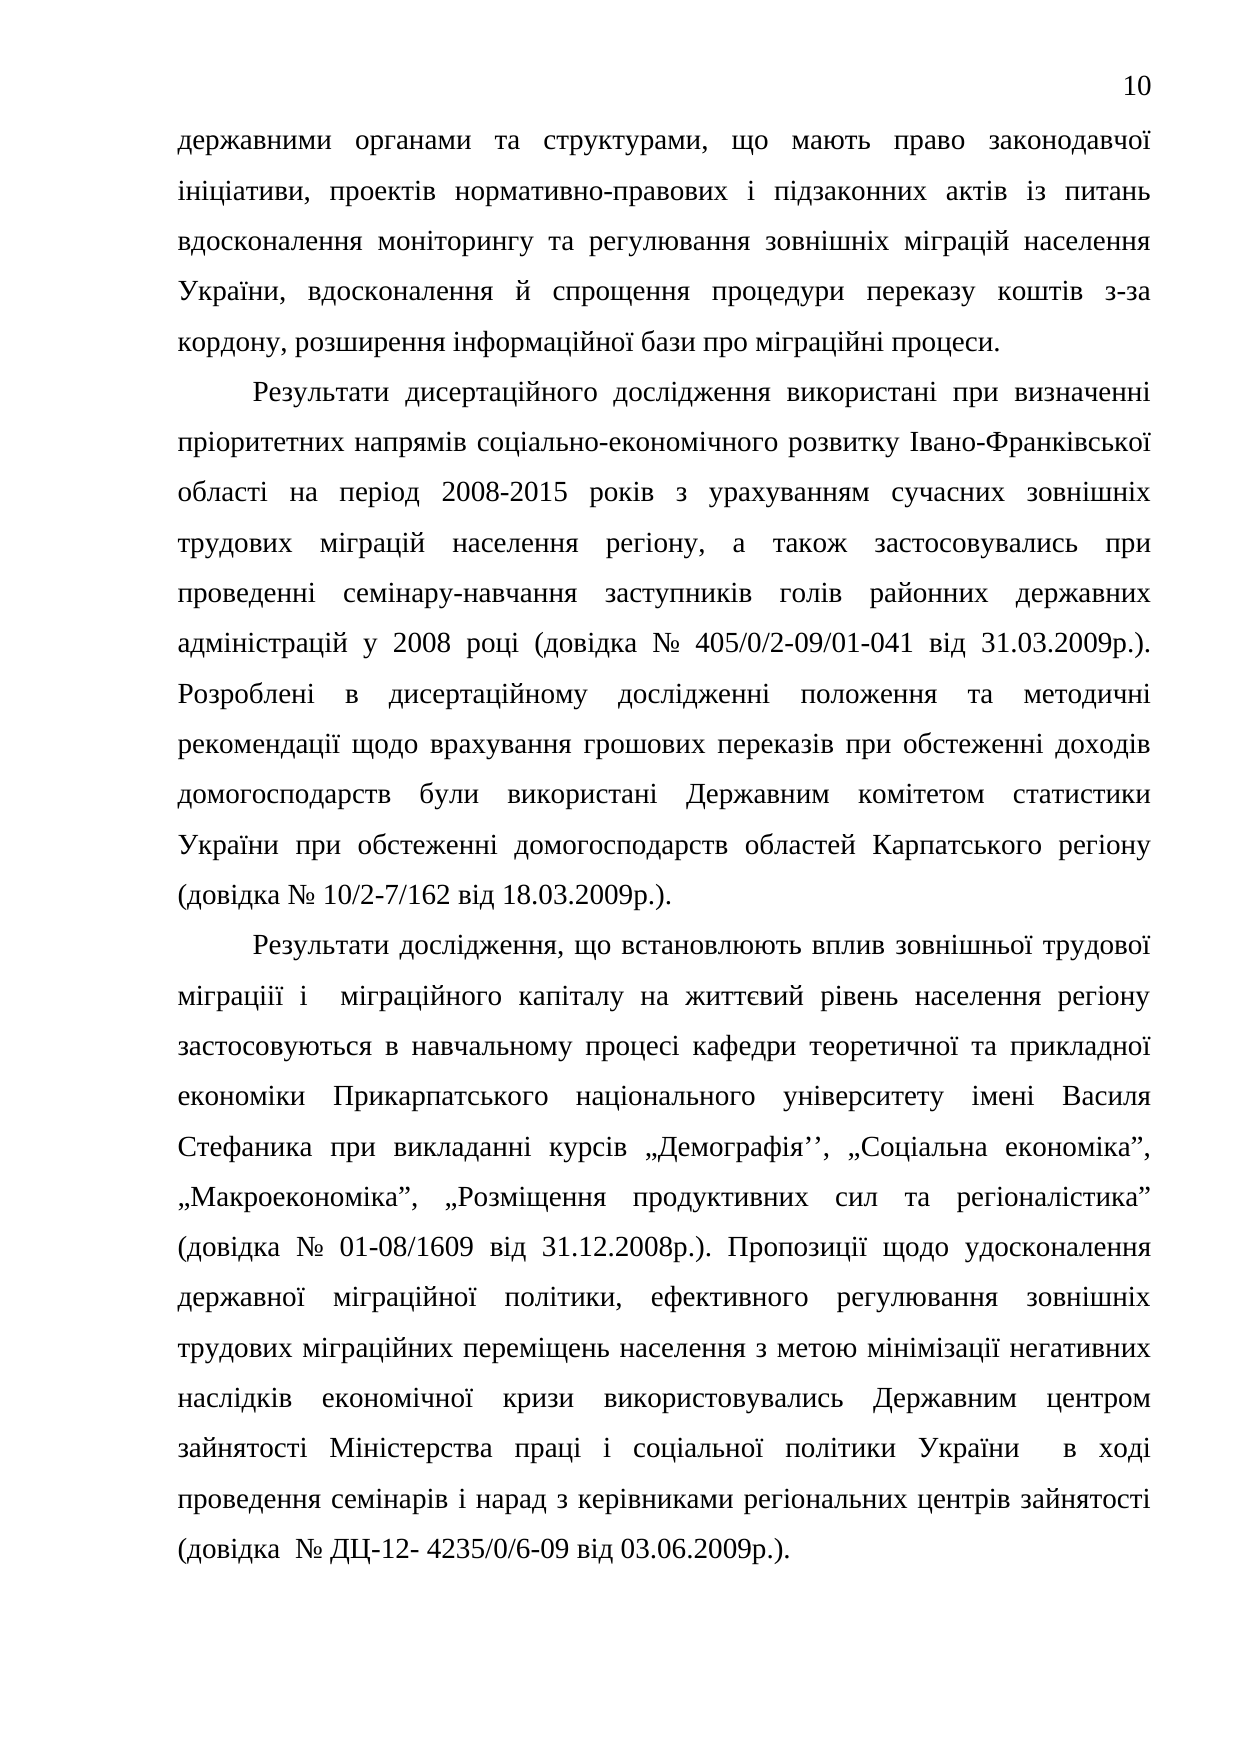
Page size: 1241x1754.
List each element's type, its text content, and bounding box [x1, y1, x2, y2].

text Результати дослідження, що встановлюють вплив зовнішньої трудової міграціії і міграційного капіталу на життєвий рівень населення регіону застосовуються в навчальному процесі кафедри теоретичної та прикладної економіки Прикарпатського національного університету імені Василя Стефаника при викладанні курсів „Демографія’’, „Соціальна економіка”, „Макроекономіка”, „Розміщення продуктивних сил та регіоналістика” (довідка № 01-08/1609 від 31.12.2008р.). Пропозиції щодо удосконалення державної міграційної політики, ефективного регулювання зовнішніх трудових міграційних переміщень населення з метою мінімізації негативних наслідків економічної кризи використовувались Державним центром зайнятості Міністерства праці і соціальної політики України в ході проведення семінарів і нарад з керівниками регіональних центрів зайнятості (довідка № ДЦ-12- 4235/0/6-09 від 03.06.2009р.). [177, 927, 1152, 1565]
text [177, 122, 1152, 357]
text Результати дисертаційного дослідження використані при визначенні пріоритетних напрямів соціально-економічного розвитку Івано-Франківської області на період 2008-2015 років з урахуванням сучасних зовнішніх трудових міграцій населення регіону, а також застосовувались при проведенні семінару-навчання заступників голів районних державних адміністрацій у 2008 році (довідка № 405/0/2-09/01-041 від 31.03.2009р.). Розроблені в дисертаційному дослідженні положення та методичні рекомендації щодо врахування грошових переказів при обстеженні доходів домогосподарств були використані Державним комітетом статистики України при обстеженні домогосподарств областей Карпатського регіону (довідка № 10/2-7/162 від 18.03.2009р.). [177, 374, 1152, 911]
